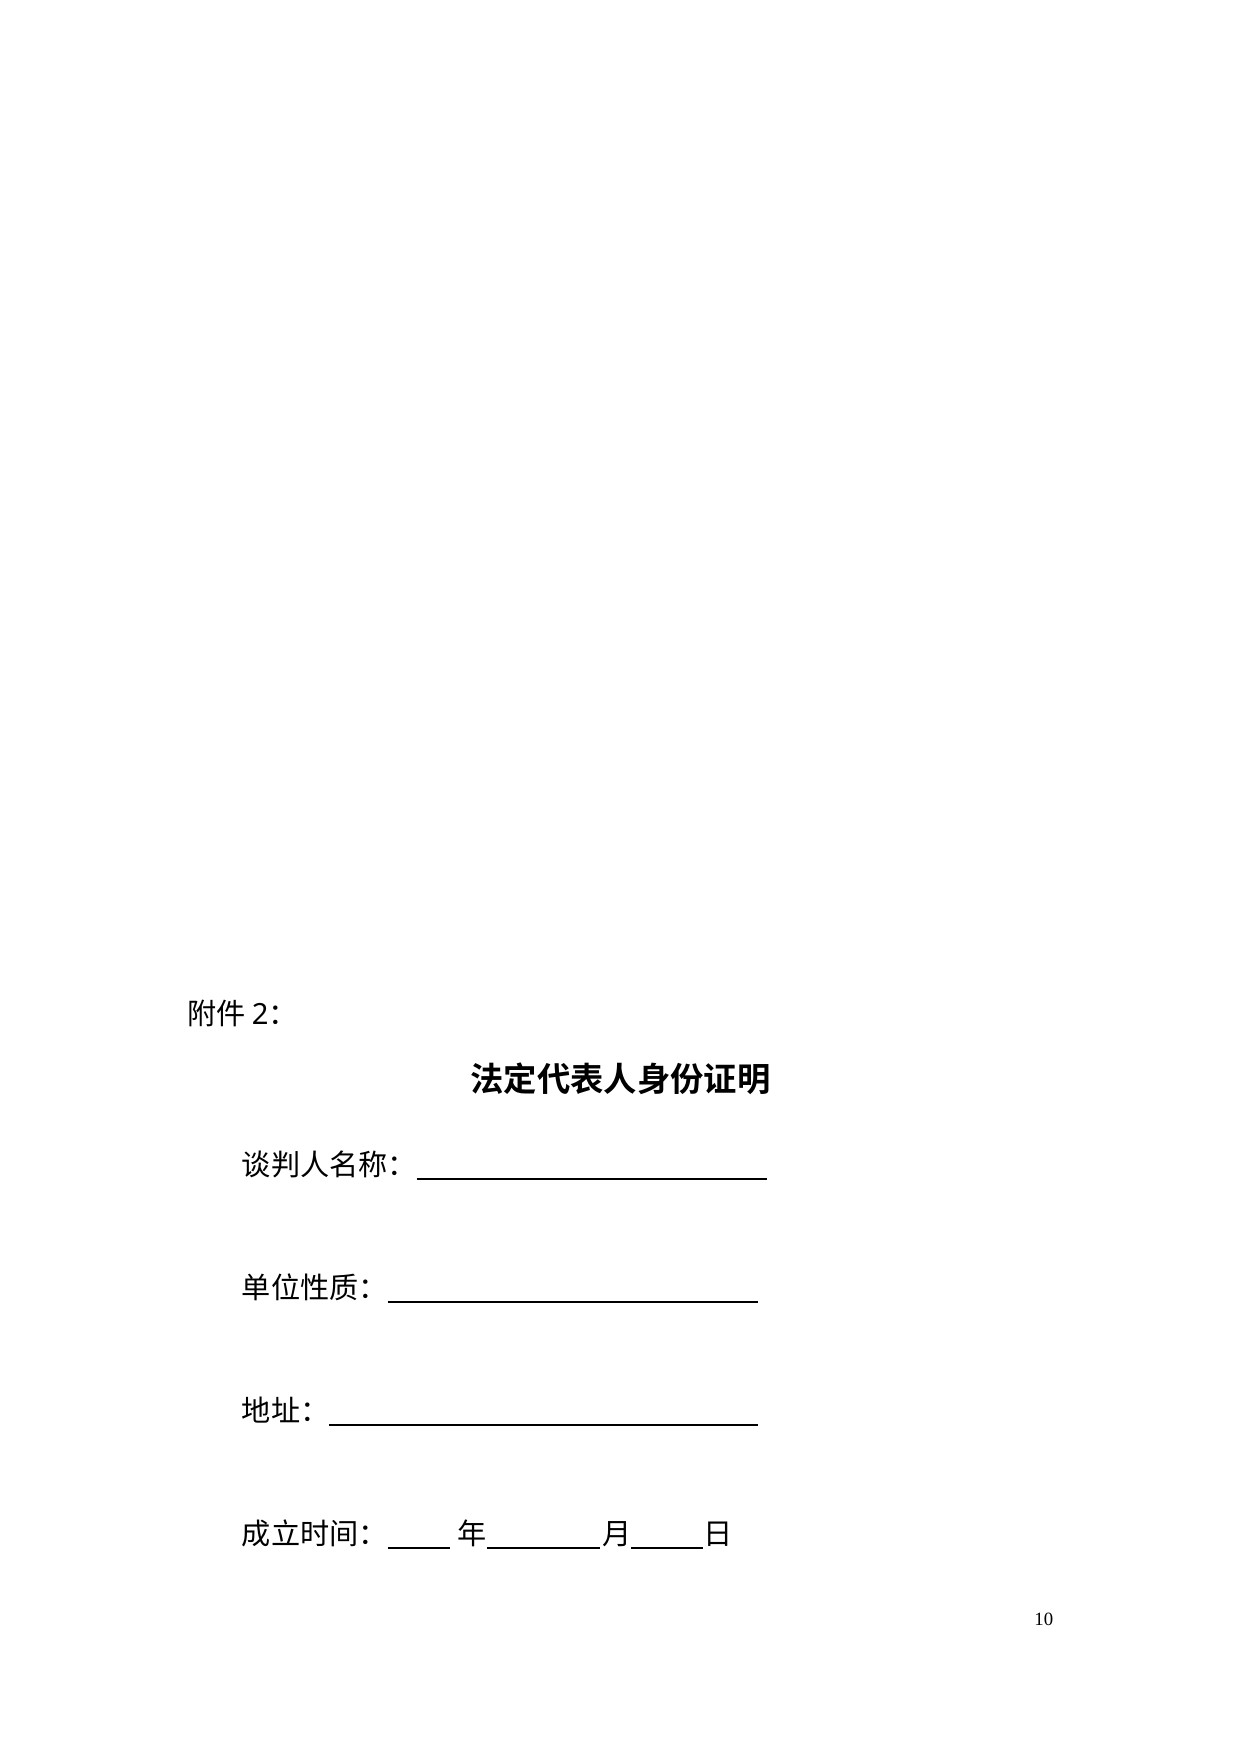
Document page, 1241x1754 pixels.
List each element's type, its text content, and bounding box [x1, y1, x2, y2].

text 成立时间： 年 月 日 [187, 1510, 1053, 1553]
text 单位性质： [187, 1264, 1053, 1307]
text 谈判人名称： [187, 1142, 1053, 1184]
text 附件2： [187, 979, 1053, 1044]
text 地址： [187, 1387, 1053, 1430]
text 法定代表人身份证明 [187, 1044, 1053, 1109]
